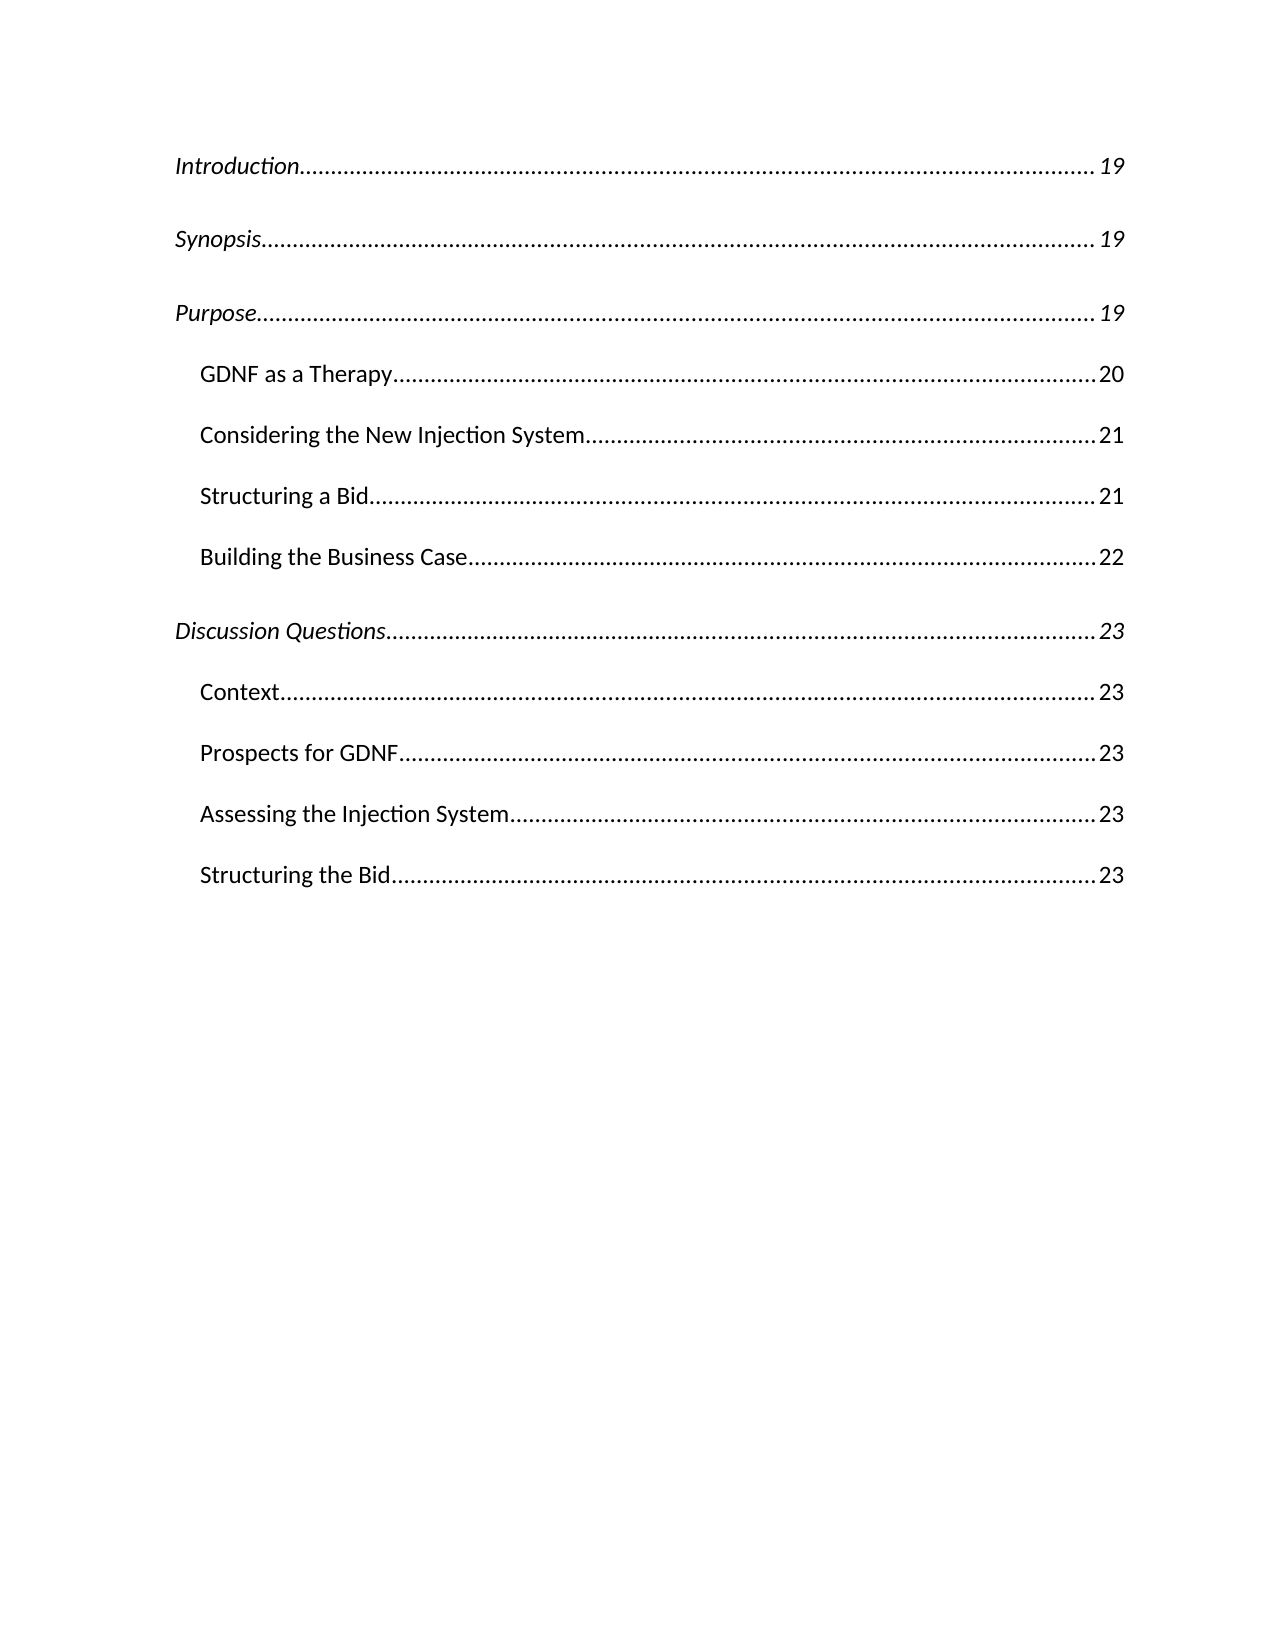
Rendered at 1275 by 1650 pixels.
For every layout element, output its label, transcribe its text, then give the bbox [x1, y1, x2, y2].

text Building the Business Case 22 [200, 541, 1125, 572]
text Purpose 19 [175, 297, 1125, 328]
text Considering the New Injection System 21 [200, 419, 1125, 450]
text Introduction 19 [175, 150, 1125, 181]
text Context 23 [200, 676, 1125, 706]
text Structuring a Bid 21 [200, 480, 1125, 511]
text Synopsis 19 [175, 223, 1125, 254]
text Assessing the Injection System 23 [200, 798, 1125, 828]
text Discussion Questions 23 [175, 615, 1125, 645]
text GDNF as a Therapy 20 [200, 358, 1125, 389]
text Prospects for GDNF 23 [200, 737, 1125, 767]
text Structuring the Bid 23 [200, 859, 1125, 889]
